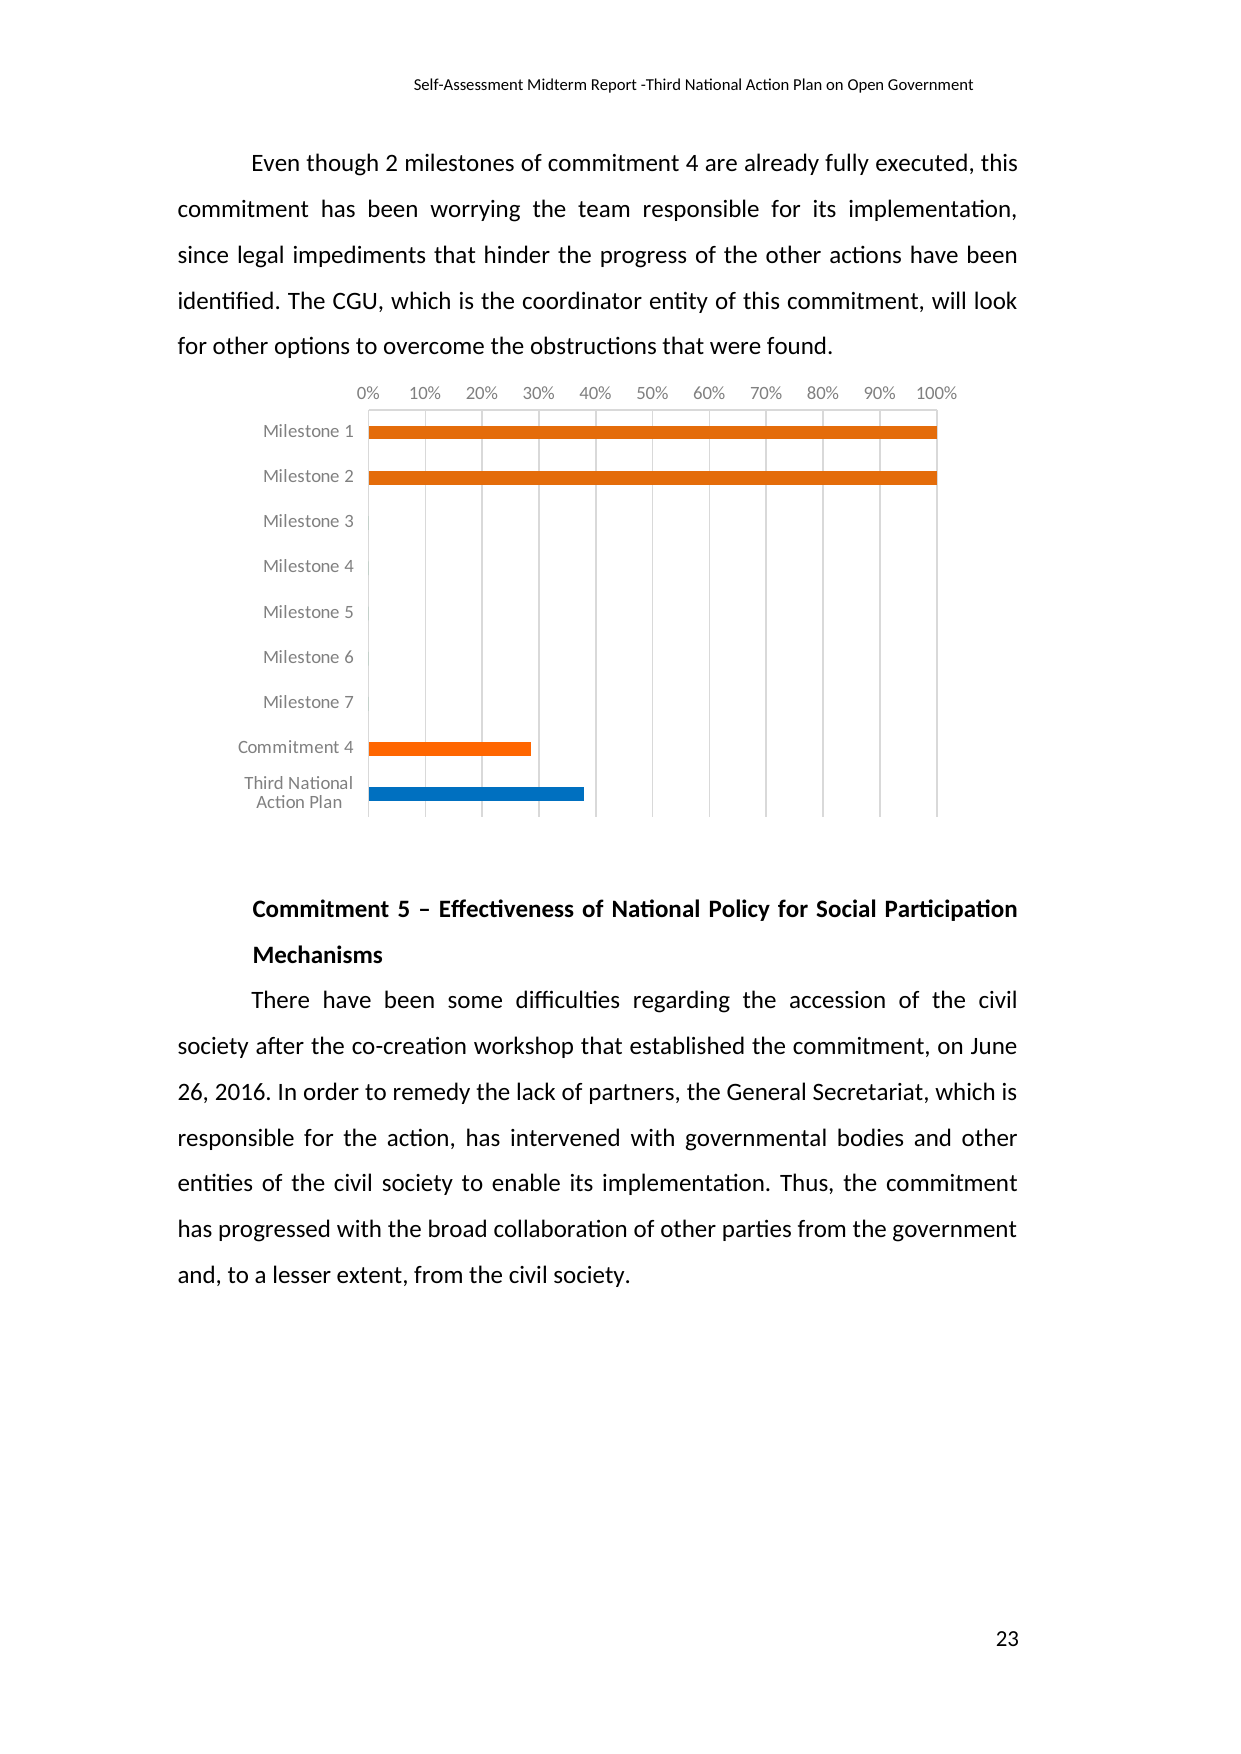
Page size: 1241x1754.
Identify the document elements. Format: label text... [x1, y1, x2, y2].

text Even though 2 milestones of commitment 4 are already fully executed, this commitment has been worrying the team responsible for its implementation, since legal impediments that hinder the progress of the other actions have been identified. The CGU, which is the coordinator entity of this commitment, will look for other options to overcome the obstructions that were found. [177, 148, 1019, 361]
text There have been some difficulties regarding the accession of the civil society after the co-creation workshop that established the commitment, on June 26, 2016. In order to remedy the lack of partners, the General Secretariat, which is responsible for the action, has intervened with governmental bodies and other entities of the civil society to enable its implementation. Thus, the commitment has progressed with the broad collaboration of other parties from the government and, to a lesser extent, from the civil society. [177, 985, 1019, 1289]
text Commitment 5 – Effectiveness of National Policy for Social Participation Mechanisms [252, 893, 1019, 969]
